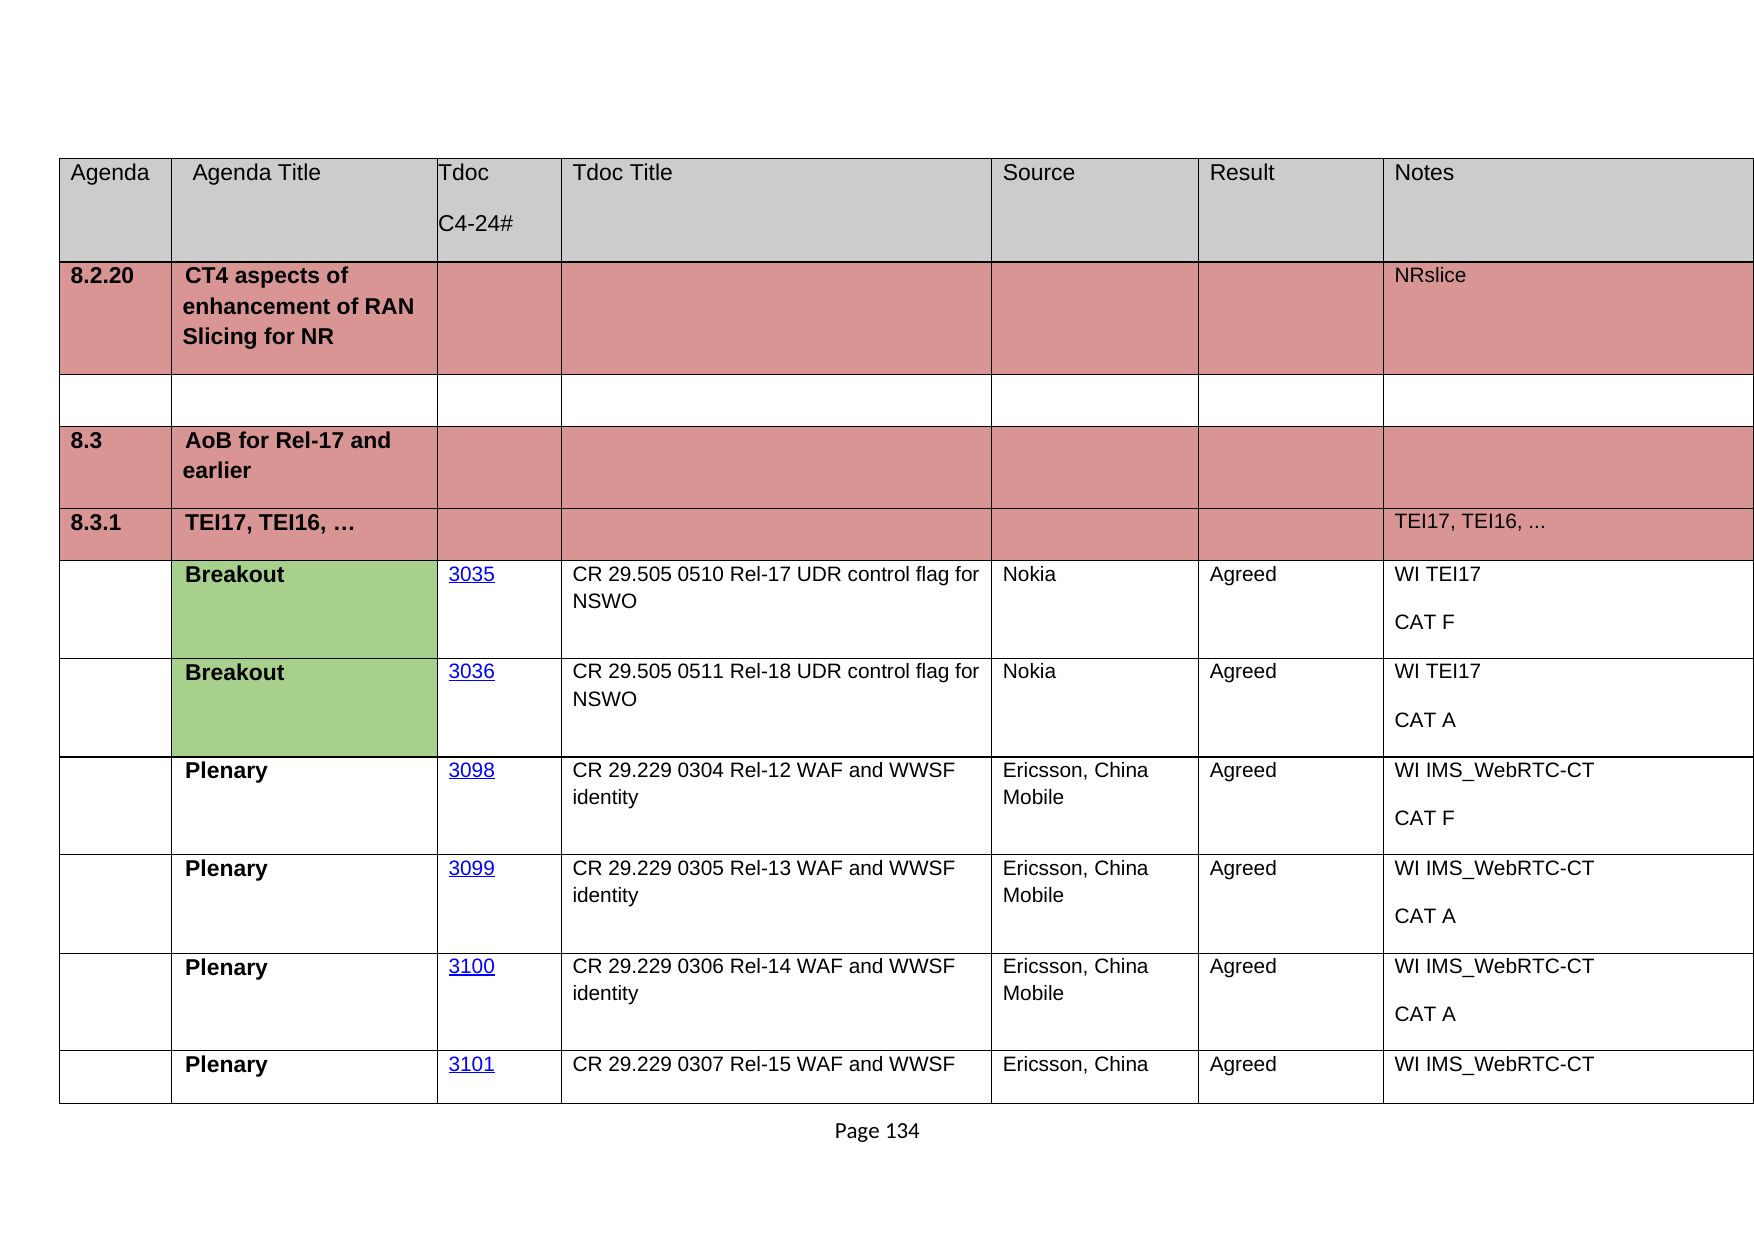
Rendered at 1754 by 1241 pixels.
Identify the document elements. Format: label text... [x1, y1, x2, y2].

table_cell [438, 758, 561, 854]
table_header Tdoc C4-24# [438, 159, 561, 261]
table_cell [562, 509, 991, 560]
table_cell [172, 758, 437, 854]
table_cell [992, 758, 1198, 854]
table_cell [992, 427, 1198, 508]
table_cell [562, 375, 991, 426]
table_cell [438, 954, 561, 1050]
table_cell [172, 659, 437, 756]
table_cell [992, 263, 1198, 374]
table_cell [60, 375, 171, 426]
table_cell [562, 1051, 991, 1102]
table_header Tdoc Title [562, 159, 991, 261]
table_header Result [1199, 159, 1383, 261]
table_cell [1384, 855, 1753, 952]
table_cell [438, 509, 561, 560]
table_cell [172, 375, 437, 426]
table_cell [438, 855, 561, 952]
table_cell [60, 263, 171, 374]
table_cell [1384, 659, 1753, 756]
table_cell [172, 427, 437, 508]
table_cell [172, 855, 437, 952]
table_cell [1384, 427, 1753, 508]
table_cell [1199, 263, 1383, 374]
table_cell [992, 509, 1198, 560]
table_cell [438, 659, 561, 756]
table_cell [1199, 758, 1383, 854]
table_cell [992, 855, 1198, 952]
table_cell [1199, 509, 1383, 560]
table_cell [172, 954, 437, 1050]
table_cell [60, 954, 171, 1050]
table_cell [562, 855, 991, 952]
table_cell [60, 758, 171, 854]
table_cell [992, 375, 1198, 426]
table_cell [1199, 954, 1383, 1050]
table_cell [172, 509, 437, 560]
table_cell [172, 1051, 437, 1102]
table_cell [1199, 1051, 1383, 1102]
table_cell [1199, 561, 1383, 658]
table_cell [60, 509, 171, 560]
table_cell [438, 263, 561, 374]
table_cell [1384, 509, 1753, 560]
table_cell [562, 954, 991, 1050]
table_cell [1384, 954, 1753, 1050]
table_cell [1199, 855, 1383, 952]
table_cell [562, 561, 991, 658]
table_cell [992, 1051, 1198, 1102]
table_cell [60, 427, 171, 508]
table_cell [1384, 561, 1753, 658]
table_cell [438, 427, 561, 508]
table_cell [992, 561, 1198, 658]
table_header Agenda Title [172, 159, 437, 261]
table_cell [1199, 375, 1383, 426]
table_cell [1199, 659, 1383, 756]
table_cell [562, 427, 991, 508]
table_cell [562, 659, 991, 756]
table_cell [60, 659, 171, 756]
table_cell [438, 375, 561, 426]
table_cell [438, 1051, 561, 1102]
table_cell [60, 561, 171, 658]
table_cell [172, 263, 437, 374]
table_header Notes [1384, 159, 1753, 261]
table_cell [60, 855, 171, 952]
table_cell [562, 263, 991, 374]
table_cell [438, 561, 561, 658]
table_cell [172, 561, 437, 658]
table_header Source [992, 159, 1198, 261]
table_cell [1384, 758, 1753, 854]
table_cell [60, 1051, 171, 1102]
table_header Agenda [60, 159, 171, 261]
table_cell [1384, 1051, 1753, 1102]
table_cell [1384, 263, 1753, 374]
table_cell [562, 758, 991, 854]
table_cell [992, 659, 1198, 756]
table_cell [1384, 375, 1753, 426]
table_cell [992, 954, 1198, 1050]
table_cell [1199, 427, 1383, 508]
